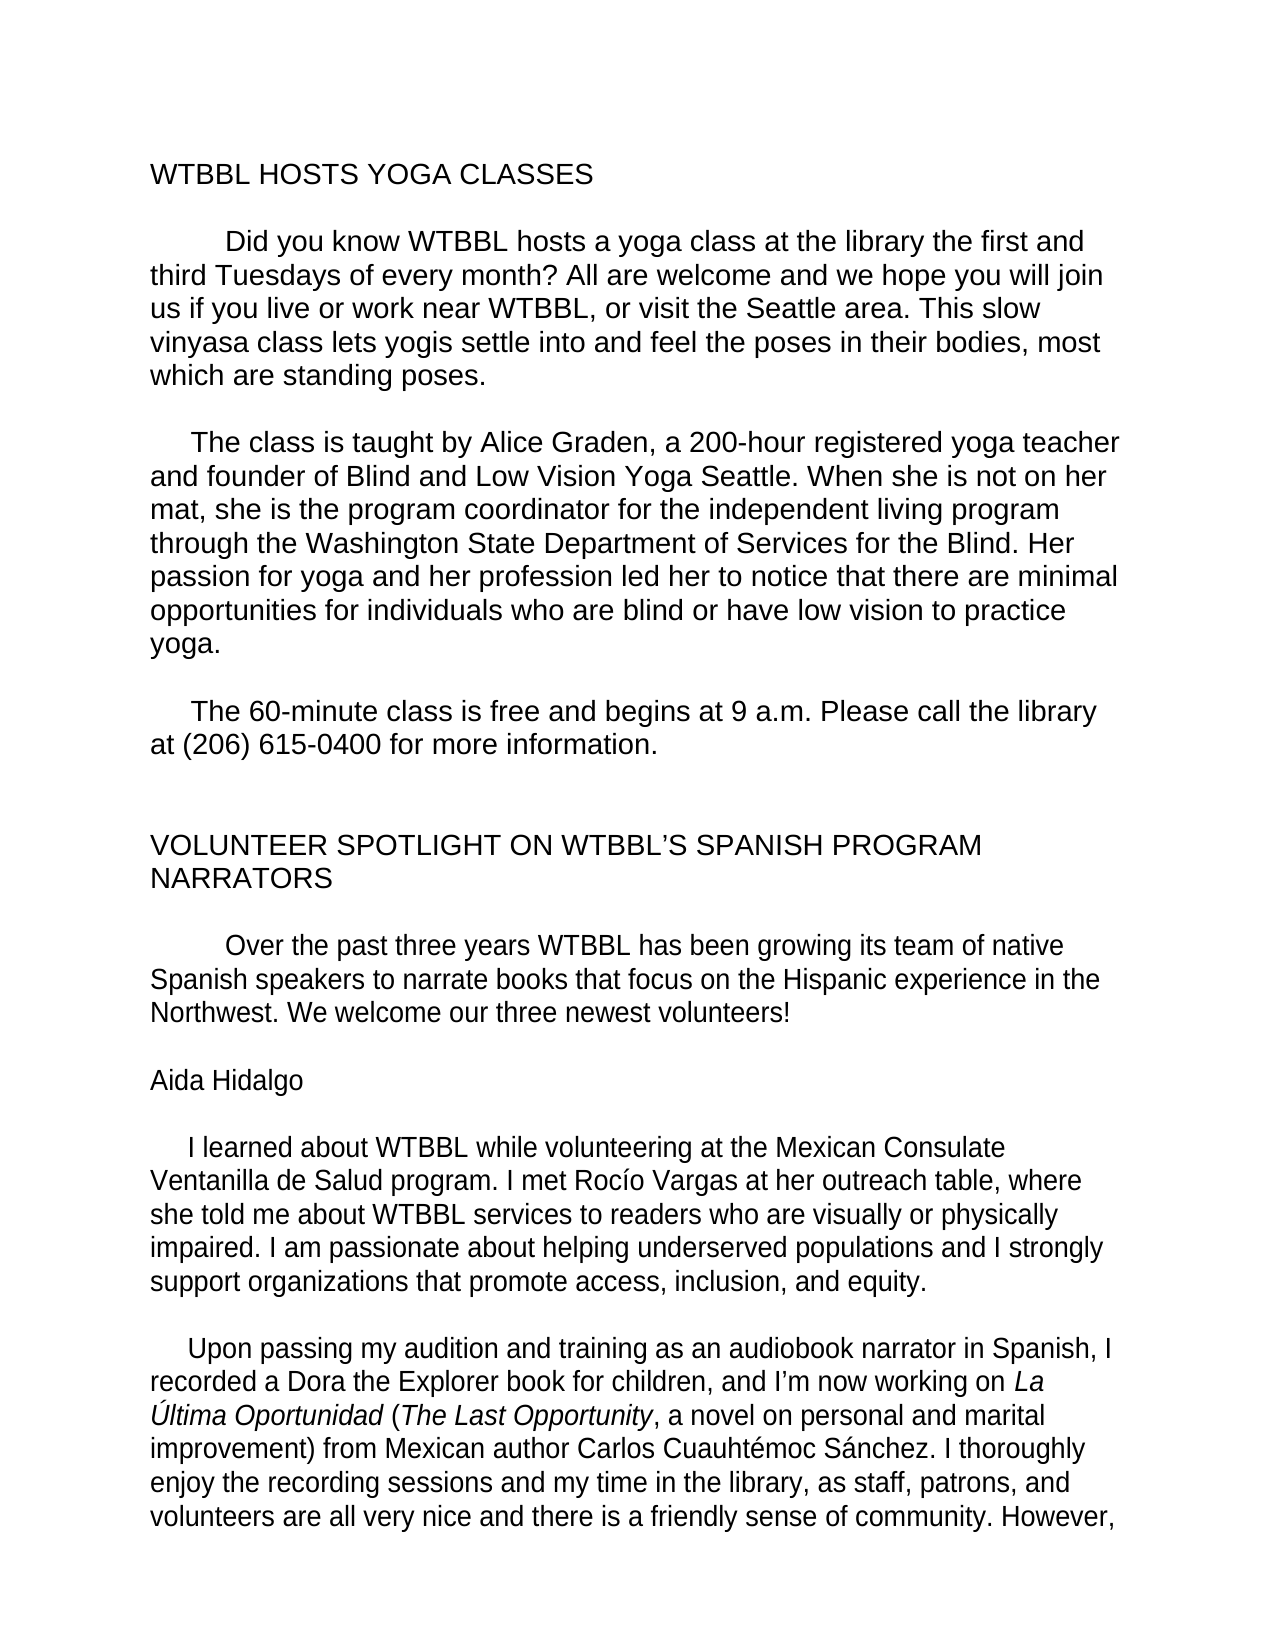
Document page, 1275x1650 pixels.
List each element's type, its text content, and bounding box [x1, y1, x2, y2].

text Over the past three years WTBBL has been growing its team of native Spanish speakers to narrate books that focus on the Hispanic experience in the Northwest. We welcome our three newest volunteers! [150, 928, 1125, 1029]
text The 60-minute class is free and begins at 9 a.m. Please call the library at (206) 615-0400 for more information. [150, 693, 1125, 761]
text Aida Hidalgo [150, 1062, 1125, 1096]
text The class is taught by Alice Graden, a 200-hour registered yoga teacher and founder of Blind and Low Vision Yoga Seattle. When she is not on her mat, she is the program coordinator for the independent living program through the Washington State Department of Services for the Blind. Her passion for yoga and her profession led her to notice that there are minimal opportunities for individuals who are blind or have low vision to practice yoga. [150, 425, 1125, 660]
text WTBBL Hosts Yoga Classes [150, 157, 1125, 190]
text I learned about WTBBL while volunteering at the Mexican Consulate Ventanilla de Salud program. I met Rocío Vargas at her outreach table, where she told me about WTBBL services to readers who are visually or physically impaired. I am passionate about helping underserved populations and I strongly support organizations that promote access, inclusion, and equity. [150, 1129, 1125, 1297]
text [150, 1331, 1125, 1532]
text Volunteer spotlight on WTBBL’s Spanish Program Narrators [150, 828, 1125, 895]
text Did you know WTBBL hosts a yoga class at the library the first and third Tuesdays of every month? All are welcome and we hope you will join us if you live or work near WTBBL, or visit the Seattle area. This slow vinyasa class lets yogis settle into and feel the poses in their bodies, most which are standing poses. [150, 224, 1125, 392]
